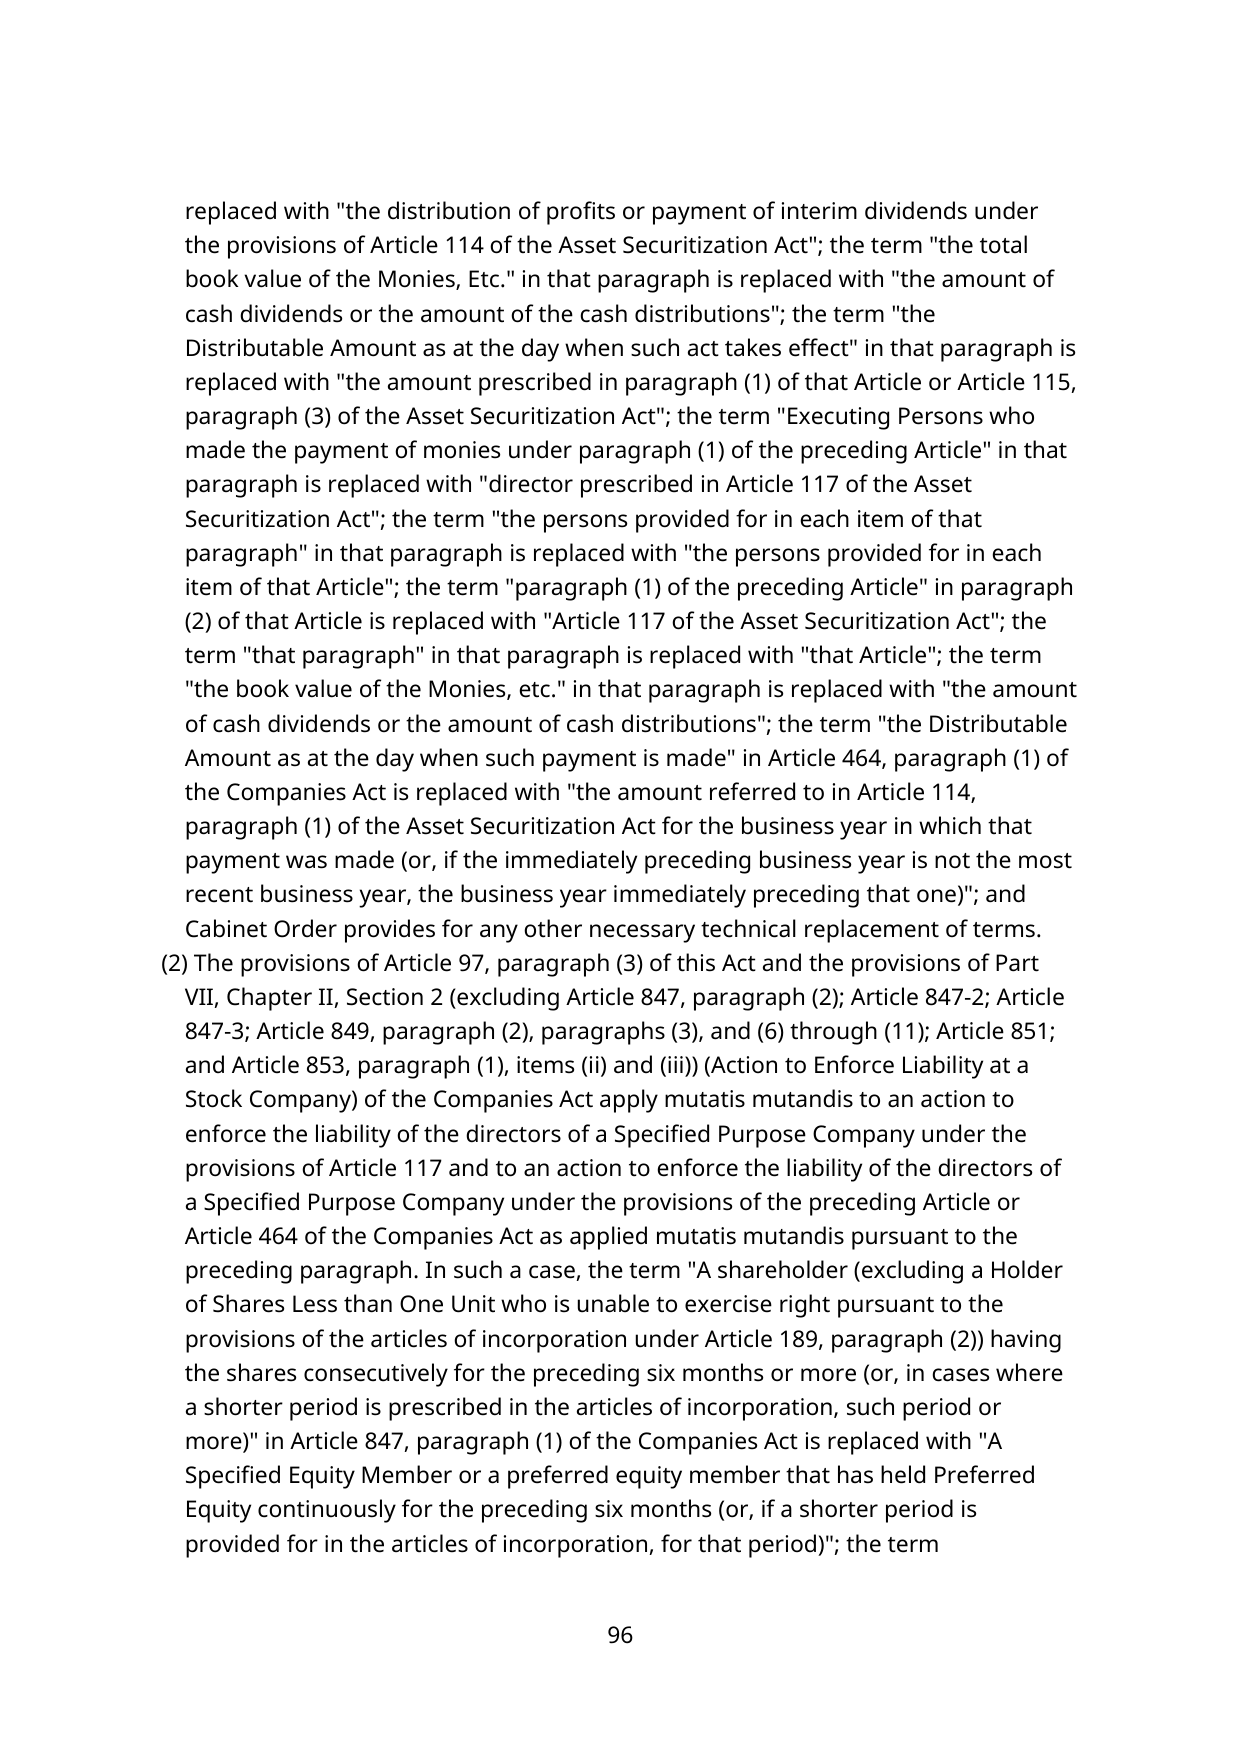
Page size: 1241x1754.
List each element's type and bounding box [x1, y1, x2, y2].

text [161, 945, 1079, 1560]
text [161, 194, 1079, 945]
